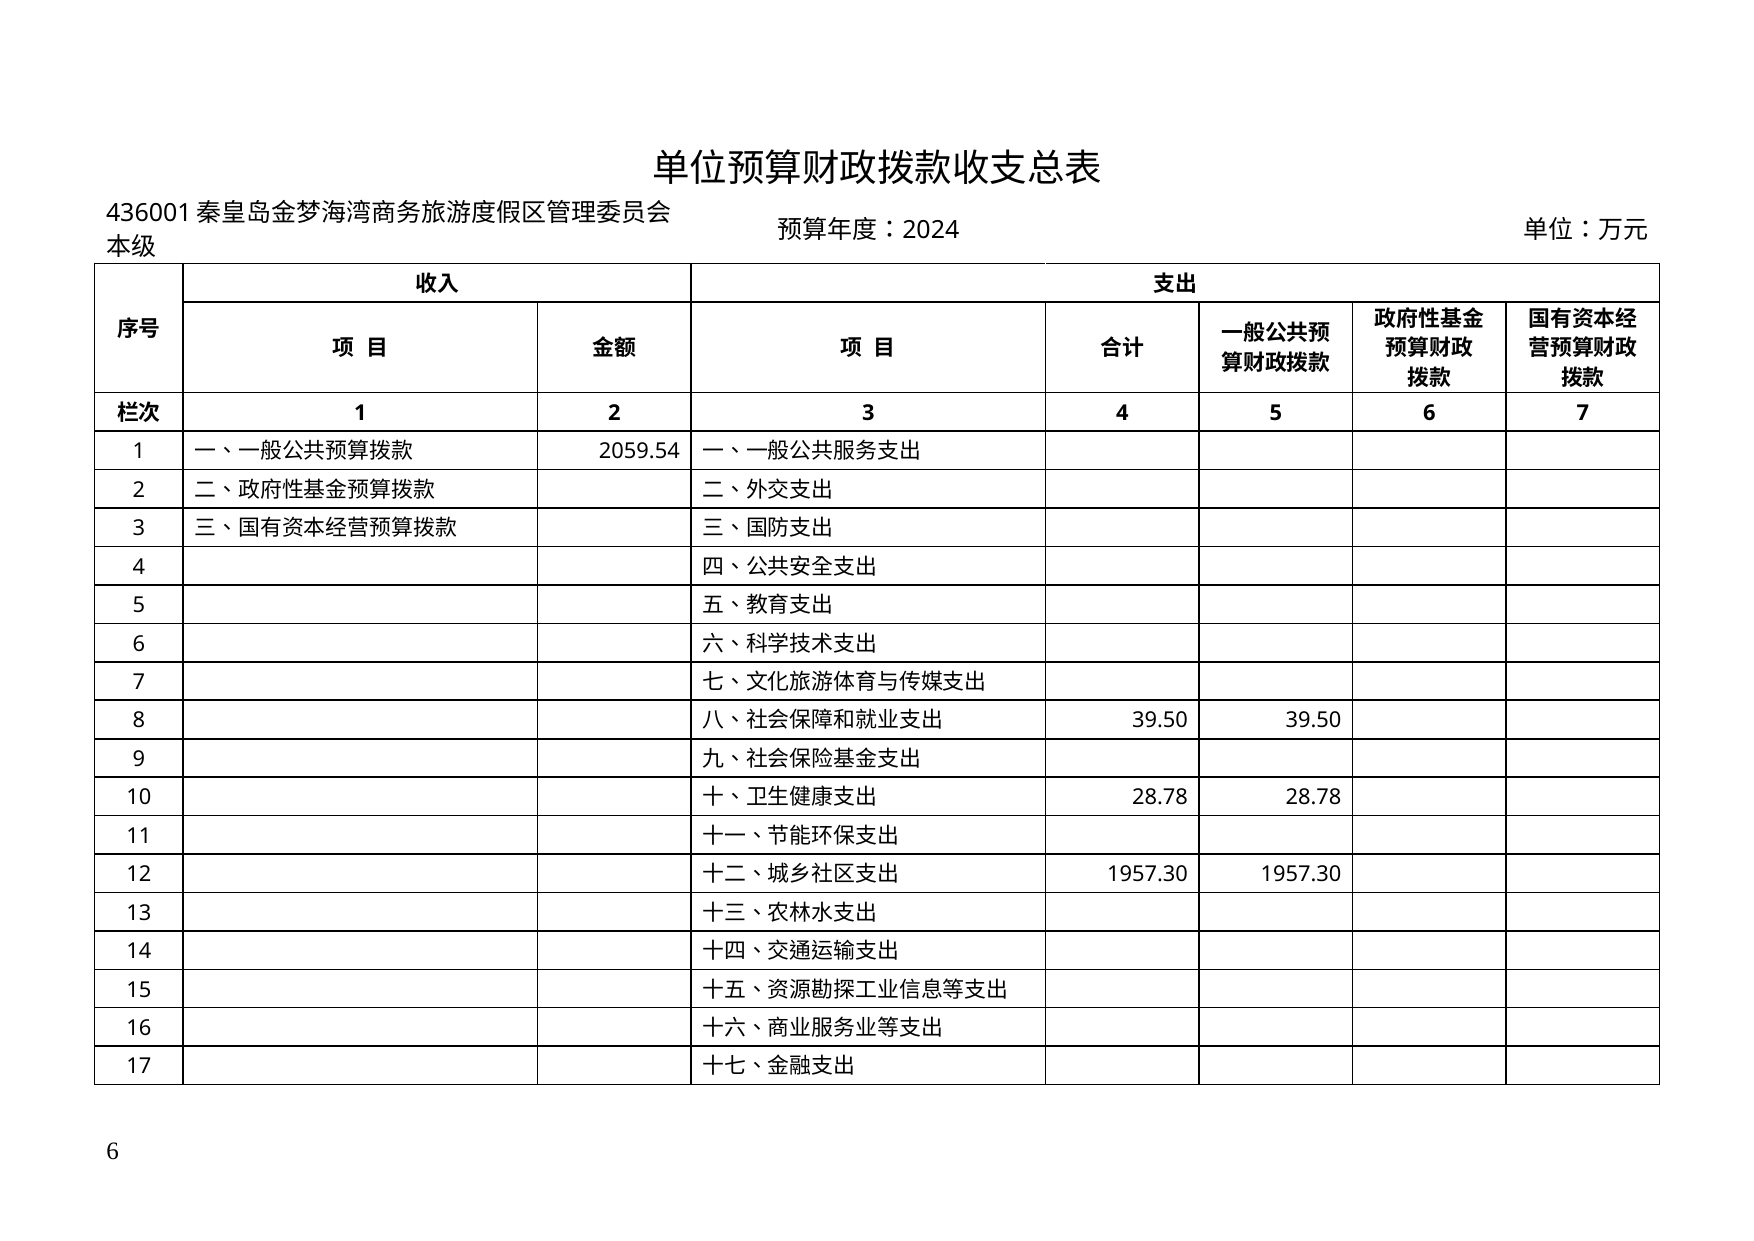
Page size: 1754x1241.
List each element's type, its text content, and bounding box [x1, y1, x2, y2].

table_cell [538, 509, 690, 546]
table_cell 6 [95, 624, 182, 661]
table_cell 28.78 [1200, 778, 1352, 815]
table_cell 9 [95, 740, 182, 776]
table_cell 七、文化旅游体育与传媒支出 [692, 663, 1045, 699]
table_cell 5 [1200, 393, 1352, 430]
table_cell 十七、金融支出 [692, 1047, 1045, 1084]
table_cell 1957.30 [1046, 855, 1198, 892]
table_cell 17 [95, 1047, 182, 1084]
table_cell 10 [95, 778, 182, 815]
table_cell [1507, 701, 1659, 738]
table_cell [1507, 470, 1659, 507]
table_cell 金额 [538, 303, 690, 392]
table_cell [1353, 893, 1505, 930]
table_cell [184, 778, 537, 815]
table_cell 国有资本经营预算财政拨款 [1507, 303, 1659, 392]
table_cell [184, 740, 537, 776]
table_cell [1353, 970, 1505, 1007]
table_cell [538, 970, 690, 1007]
table_cell [1507, 816, 1659, 853]
table_cell [184, 970, 537, 1007]
table_cell [1200, 663, 1352, 699]
table_cell [1353, 1008, 1505, 1045]
table_cell [1507, 855, 1659, 892]
table_cell [184, 855, 537, 892]
table_cell 7 [95, 663, 182, 699]
table_cell [538, 893, 690, 930]
table_cell 项 目 [692, 303, 1045, 392]
table_cell [1200, 547, 1352, 584]
table_cell 3 [692, 393, 1045, 430]
table_cell 栏次 [95, 393, 182, 430]
table_cell [1507, 740, 1659, 776]
table_cell 15 [95, 970, 182, 1007]
table_cell 一、一般公共服务支出 [692, 432, 1045, 469]
table_cell [1200, 932, 1352, 968]
table_cell [1353, 740, 1505, 776]
table_cell [1353, 547, 1505, 584]
table_cell 八、社会保障和就业支出 [692, 701, 1045, 738]
table_cell [1046, 740, 1198, 776]
table_cell 4 [1046, 393, 1198, 430]
table_cell [184, 547, 537, 584]
table_cell 支出 [692, 264, 1659, 301]
table_cell [538, 778, 690, 815]
text 单位预算财政拨款收支总表 [106, 142, 1648, 193]
table_cell [1046, 1047, 1198, 1084]
table_cell 1 [184, 393, 537, 430]
table_cell 16 [95, 1008, 182, 1045]
table_cell 项 目 [184, 303, 537, 392]
table_cell 收入 [184, 264, 690, 301]
table_cell [1507, 624, 1659, 661]
table_cell [1507, 432, 1659, 469]
table_cell [184, 586, 537, 622]
table_cell [1353, 816, 1505, 853]
table_cell [1353, 663, 1505, 699]
table_cell 合计 [1046, 303, 1198, 392]
table_cell [538, 586, 690, 622]
table_cell 39.50 [1200, 701, 1352, 738]
table_cell [1507, 509, 1659, 546]
table_cell [1507, 778, 1659, 815]
table_cell 7 [1507, 393, 1659, 430]
table_cell [1507, 893, 1659, 930]
table_cell [1046, 1008, 1198, 1045]
table_cell [1353, 470, 1505, 507]
table_cell 十五、资源勘探工业信息等支出 [692, 970, 1045, 1007]
table_cell 十、卫生健康支出 [692, 778, 1045, 815]
table_cell [184, 1047, 537, 1084]
table_cell 14 [95, 932, 182, 968]
table_cell 8 [95, 701, 182, 738]
table_cell 1 [95, 432, 182, 469]
table_cell 2059.54 [538, 432, 690, 469]
table_cell 政府性基金预算财政 拨款 [1353, 303, 1505, 392]
table_cell [1353, 624, 1505, 661]
table_cell [1353, 701, 1505, 738]
table_cell 十二、城乡社区支出 [692, 855, 1045, 892]
table_cell 一、一般公共预算拨款 [184, 432, 537, 469]
table_cell [538, 1008, 690, 1045]
table_cell [1046, 932, 1198, 968]
table_cell 2 [538, 393, 690, 430]
table_cell [184, 624, 537, 661]
table_cell [184, 893, 537, 930]
table_cell [1200, 624, 1352, 661]
table_cell 十三、农林水支出 [692, 893, 1045, 930]
table_cell [1353, 1047, 1505, 1084]
table_cell 39.50 [1046, 701, 1198, 738]
table_cell 11 [95, 816, 182, 853]
table_cell [1353, 855, 1505, 892]
table_cell 3 [95, 509, 182, 546]
table_cell [1353, 932, 1505, 968]
table_cell 5 [95, 586, 182, 622]
table_cell 六、科学技术支出 [692, 624, 1045, 661]
table_cell 序号 [95, 264, 182, 392]
table_cell [1507, 932, 1659, 968]
table_cell [1507, 586, 1659, 622]
table_cell 12 [95, 855, 182, 892]
table_header 单位：万元 [1046, 195, 1659, 262]
table_cell [1353, 509, 1505, 546]
table_cell 三、国有资本经营预算拨款 [184, 509, 537, 546]
table_cell [184, 816, 537, 853]
table_cell 二、政府性基金预算拨款 [184, 470, 537, 507]
table_cell [1200, 432, 1352, 469]
table_cell [1200, 586, 1352, 622]
table_cell [1200, 816, 1352, 853]
table_cell [1046, 470, 1198, 507]
table_cell 四、公共安全支出 [692, 547, 1045, 584]
table_cell [1046, 432, 1198, 469]
table_cell [1046, 816, 1198, 853]
table_cell 2 [95, 470, 182, 507]
table_cell 1957.30 [1200, 855, 1352, 892]
table_cell [1046, 547, 1198, 584]
table_cell [184, 701, 537, 738]
table_cell 一般公共预算财政拨款 [1200, 303, 1352, 392]
table_cell [1200, 893, 1352, 930]
table_cell [538, 701, 690, 738]
table_header 436001秦皇岛金梦海湾商务旅游度假区管理委员会本级 [95, 195, 690, 262]
table_cell 二、外交支出 [692, 470, 1045, 507]
table_cell [1200, 740, 1352, 776]
table_cell [1046, 509, 1198, 546]
table_cell [538, 624, 690, 661]
table_cell [1046, 624, 1198, 661]
table_cell 三、国防支出 [692, 509, 1045, 546]
table_cell [1507, 547, 1659, 584]
table_cell [1046, 586, 1198, 622]
table_cell [1507, 1047, 1659, 1084]
table_cell 28.78 [1046, 778, 1198, 815]
table_cell [1353, 586, 1505, 622]
table_cell [538, 932, 690, 968]
table_cell [538, 816, 690, 853]
table_cell [1046, 893, 1198, 930]
table_cell 九、社会保险基金支出 [692, 740, 1045, 776]
table_cell [538, 740, 690, 776]
table_header 预算年度：2024 [692, 195, 1045, 262]
table_cell [538, 855, 690, 892]
table_cell [1200, 470, 1352, 507]
table_cell [1507, 1008, 1659, 1045]
table_cell [1046, 663, 1198, 699]
table_cell [1046, 970, 1198, 1007]
table_cell [1353, 778, 1505, 815]
table_cell 十六、商业服务业等支出 [692, 1008, 1045, 1045]
table_cell [184, 932, 537, 968]
table_cell [538, 470, 690, 507]
table_cell 4 [95, 547, 182, 584]
table_cell [1200, 970, 1352, 1007]
table_cell [1200, 509, 1352, 546]
table_cell [1200, 1008, 1352, 1045]
table_cell 十一、节能环保支出 [692, 816, 1045, 853]
table_cell [538, 1047, 690, 1084]
table_cell [538, 663, 690, 699]
table_cell [1353, 432, 1505, 469]
table_cell 五、教育支出 [692, 586, 1045, 622]
table_cell [184, 1008, 537, 1045]
table_cell [1200, 1047, 1352, 1084]
table_cell 6 [1353, 393, 1505, 430]
table_cell 13 [95, 893, 182, 930]
table_cell [1507, 970, 1659, 1007]
table_cell [184, 663, 537, 699]
table_cell [538, 547, 690, 584]
table_cell [1507, 663, 1659, 699]
table_cell 十四、交通运输支出 [692, 932, 1045, 968]
